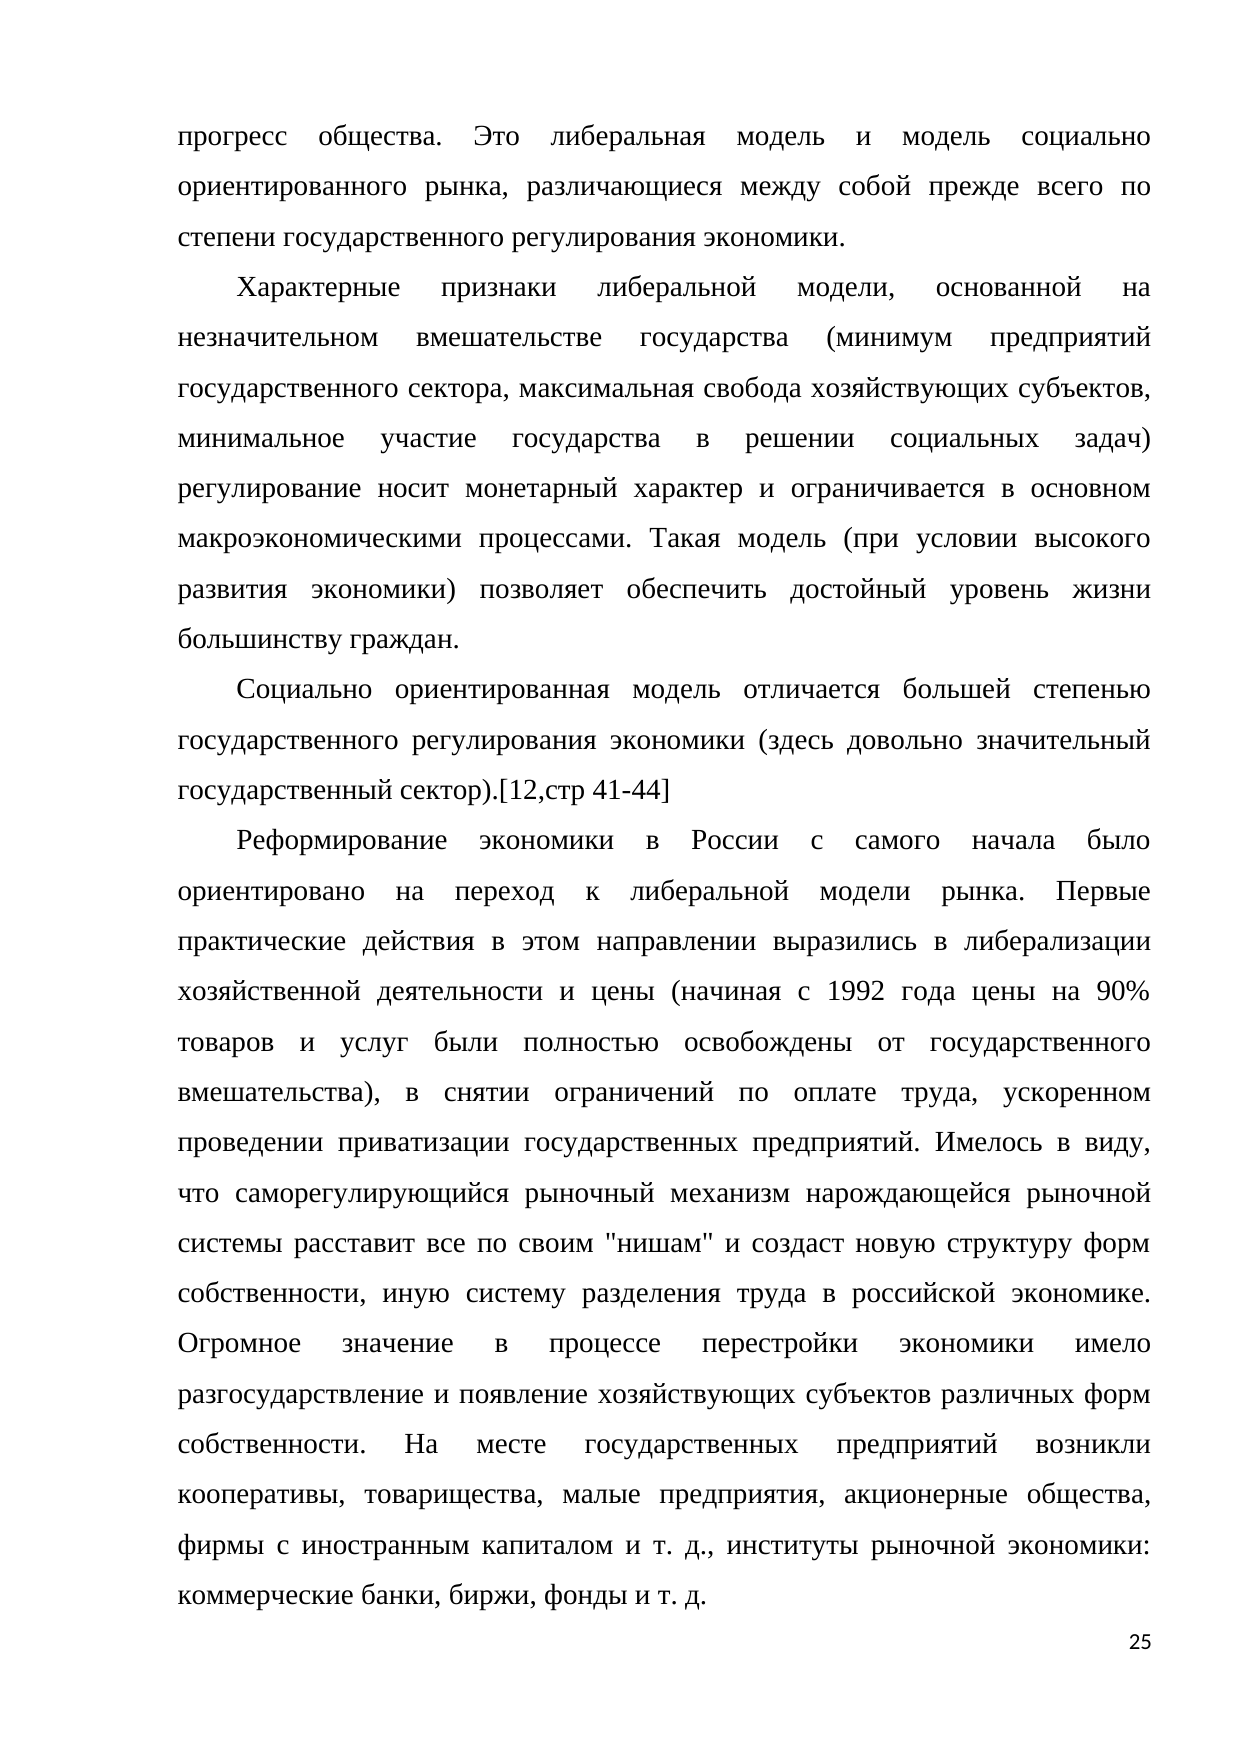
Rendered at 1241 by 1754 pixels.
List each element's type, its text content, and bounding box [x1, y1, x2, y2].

text Реформирование экономики в России с самого начала было ориентировано на переход к либеральной модели рынка. Первые практические действия в этом направлении выразились в либерализации хозяйственной деятельности и цены (начиная с 1992 года цены на 90% товаров и услуг были полностью освобождены от государственного вмешательства), в снятии ограничений по оплате труда, ускоренном проведении приватизации государственных предприятий. Имелось в виду, что саморегулирующийся рыночный механизм нарождающейся рыночной системы расставит все по своим "нишам" и создаст новую структуру форм собственности, иную систему разделения труда в российской экономике. Огромное значение в процессе перестройки экономики имело разгосударствление и появление хозяйствующих субъектов различных форм собственности. На месте государственных предприятий возникли кооперативы, товарищества, малые предприятия, акционерные общества, фирмы с иностранным капиталом и т. д., институты рыночной экономики: коммерческие банки, биржи, фонды и т. д. [177, 822, 1152, 1611]
text Социально ориентированная модель отличается большей степенью государственного регулирования экономики (здесь довольно значительный государственный сектор).[12,стр 41-44] [177, 672, 1152, 806]
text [177, 118, 1152, 252]
text Характерные признаки либеральной модели, основанной на незначительном вмешательстве государства (минимум предприятий государственного сектора, максимальная свобода хозяйствующих субъектов, минимальное участие государства в решении социальных задач) регулирование носит монетарный характер и ограничивается в основном макроэкономическими процессами. Такая модель (при условии высокого развития экономики) позволяет обеспечить достойный уровень жизни большинству граждан. [177, 269, 1152, 655]
